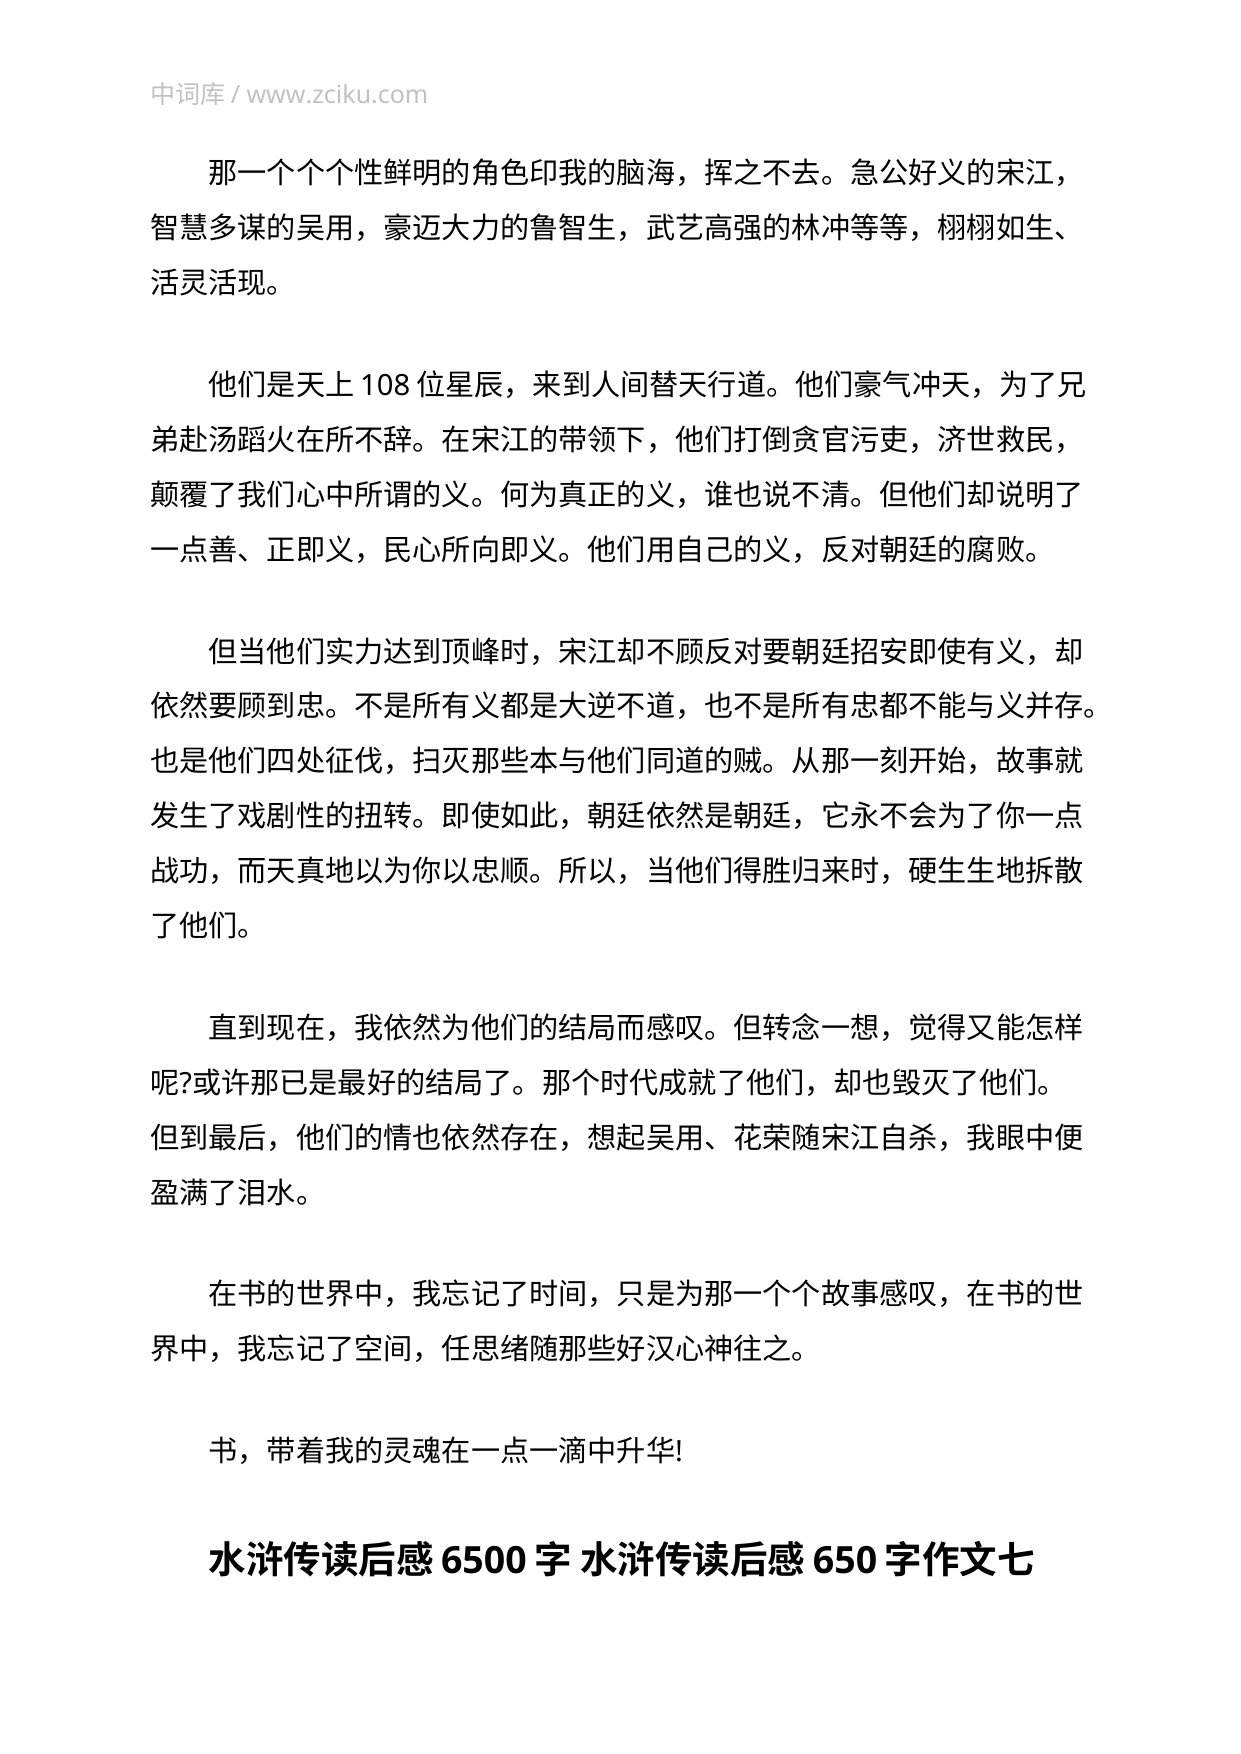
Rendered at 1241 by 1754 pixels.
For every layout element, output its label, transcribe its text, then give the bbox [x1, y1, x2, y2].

text 书，带着我的灵魂在一点一滴中升华! [150, 1428, 1090, 1470]
text 水浒传读后感6500字 水浒传读后感650字作文七 [150, 1529, 1090, 1584]
text 那一个个个性鲜明的角色印我的脑海，挥之不去。急公好义的宋江，智慧多谋的吴用，豪迈大力的鲁智生，武艺高强的林冲等等，栩栩如生、活灵活现。 [150, 150, 1090, 302]
text 他们是天上108位星辰，来到人间替天行道。他们豪气冲天，为了兄弟赴汤蹈火在所不辞。在宋江的带领下，他们打倒贪官污吏，济世救民，颠覆了我们心中所谓的义。何为真正的义，谁也说不清。但他们却说明了一点善、正即义，民心所向即义。他们用自己的义，反对朝廷的腐败。 [150, 362, 1090, 569]
text 直到现在，我依然为他们的结局而感叹。但转念一想，觉得又能怎样呢?或许那已是最好的结局了。那个时代成就了他们，却也毁灭了他们。但到最后，他们的情也依然存在，想起吴用、花荣随宋江自杀，我眼中便盈满了泪水。 [150, 1004, 1090, 1211]
text 在书的世界中，我忘记了时间，只是为那一个个故事感叹，在书的世界中，我忘记了空间，任思绪随那些好汉心神往之。 [150, 1271, 1090, 1368]
text 但当他们实力达到顶峰时，宋江却不顾反对要朝廷招安即使有义，却依然要顾到忠。不是所有义都是大逆不道，也不是所有忠都不能与义并存。也是他们四处征伐，扫灭那些本与他们同道的贼。从那一刻开始，故事就发生了戏剧性的扭转。即使如此，朝廷依然是朝廷，它永不会为了你一点战功，而天真地以为你以忠顺。所以，当他们得胜归来时，硬生生地拆散了他们。 [150, 628, 1090, 945]
